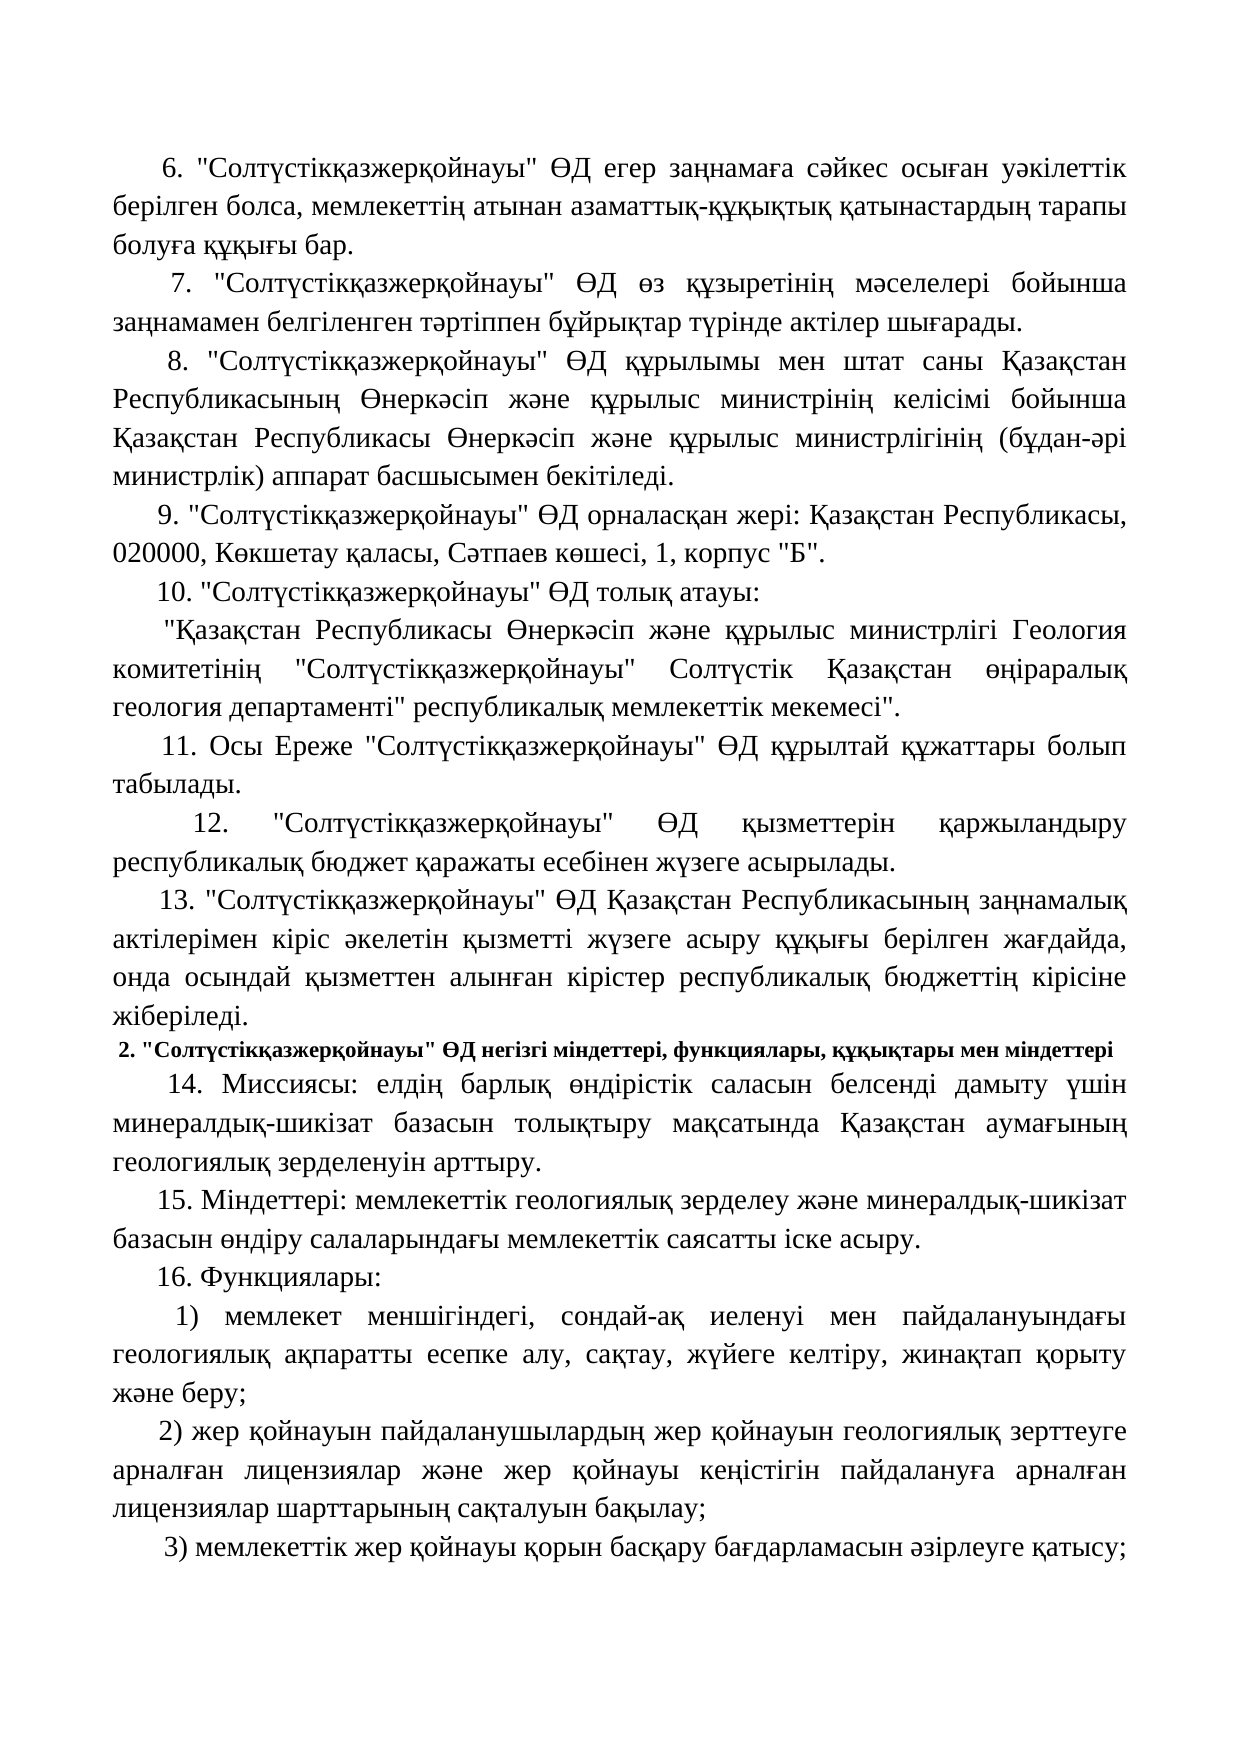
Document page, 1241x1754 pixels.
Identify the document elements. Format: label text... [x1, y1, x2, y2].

text 11. Осы Ереже "Солтүстікқазжерқойнауы" ӨД құрылтай құжаттары болып табылады. [112, 728, 1128, 800]
text 1) мемлекет меншігіндегі, сондай-ақ иеленуі мен пайдалануындағы геологиялық ақпаратты есепке алу, сақтау, жүйеге келтіру, жинақтап қорыту және беру; [112, 1298, 1128, 1408]
text 6. "Солтүстікқазжерқойнауы" ӨД егер заңнамаға сәйкес осыған уәкілеттік берілген болса, мемлекеттің атынан азаматтық-құқықтық қатынастардың тарапы болуға құқығы бар. [112, 150, 1128, 261]
text 15. Міндеттері: мемлекеттік геологиялық зерделеу және минералдық-шикізат базасын өндіру салаларындағы мемлекеттік саясатты іске асыру. [112, 1182, 1128, 1254]
text 10. "Солтүстікқазжерқойнауы" ӨД толық атауы: [112, 574, 1128, 607]
text 7. "Солтүстікқазжерқойнауы" ӨД өз құзыретінің мәселелері бойынша заңнамамен белгіленген тәртіппен бұйрықтар түрінде актілер шығарады. [112, 266, 1128, 338]
text "Қазақстан Республикасы Өнеркәсіп және құрылыс министрлігі Геология комитетінің "Солтүстікқазжерқойнауы" Солтүстік Қазақстан өңіраралық геология департаменті" республикалық мемлекеттік мекемесі". [112, 612, 1128, 723]
text 13. "Солтүстікқазжерқойнауы" ӨД Қазақстан Республикасының заңнамалық актілерімен кіріс әкелетін қызметті жүзеге асыру құқығы берілген жағдайда, онда осындай қызметтен алынған кірістер республикалық бюджеттің кірісіне жіберіледі. [112, 882, 1128, 1031]
text 16. Функциялары: [112, 1259, 1128, 1293]
text 9. "Солтүстікқазжерқойнауы" ӨД орналасқан жері: Қазақстан Республикасы, 020000, Көкшетау қаласы, Сәтпаев көшесі, 1, корпус "Б". [112, 497, 1128, 569]
text 2. "Солтүстікқазжерқойнауы" ӨД негізгі міндеттері, функциялары, құқықтары мен міндеттері [112, 1036, 1128, 1063]
text 8. "Солтүстікқазжерқойнауы" ӨД құрылымы мен штат саны Қазақстан Республикасының Өнеркәсіп және құрылыс министрінің келісімі бойынша Қазақстан Республикасы Өнеркәсіп және құрылыс министрлігінің (бұдан-әрі министрлік) аппарат басшысымен бекітіледі. [112, 343, 1128, 492]
text 14. Миссиясы: елдің барлық өндірістік саласын белсенді дамыту үшін минералдық-шикізат базасын толықтыру мақсатында Қазақстан аумағының геологиялық зерделенуін арттыру. [112, 1067, 1128, 1177]
text 12. "Солтүстікқазжерқойнауы" ӨД қызметтерін қаржыландыру республикалық бюджет қаражаты есебінен жүзеге асырылады. [112, 805, 1128, 877]
text 2) жер қойнауын пайдаланушылардың жер қойнауын геологиялық зерттеуге арналған лицензиялар және жер қойнауы кеңістігін пайдалануға арналған лицензиялар шарттарының сақталуын бақылау; [112, 1413, 1128, 1524]
text 3) мемлекеттік жер қойнауы қорын басқару бағдарламасын әзірлеуге қатысу; [112, 1529, 1128, 1563]
